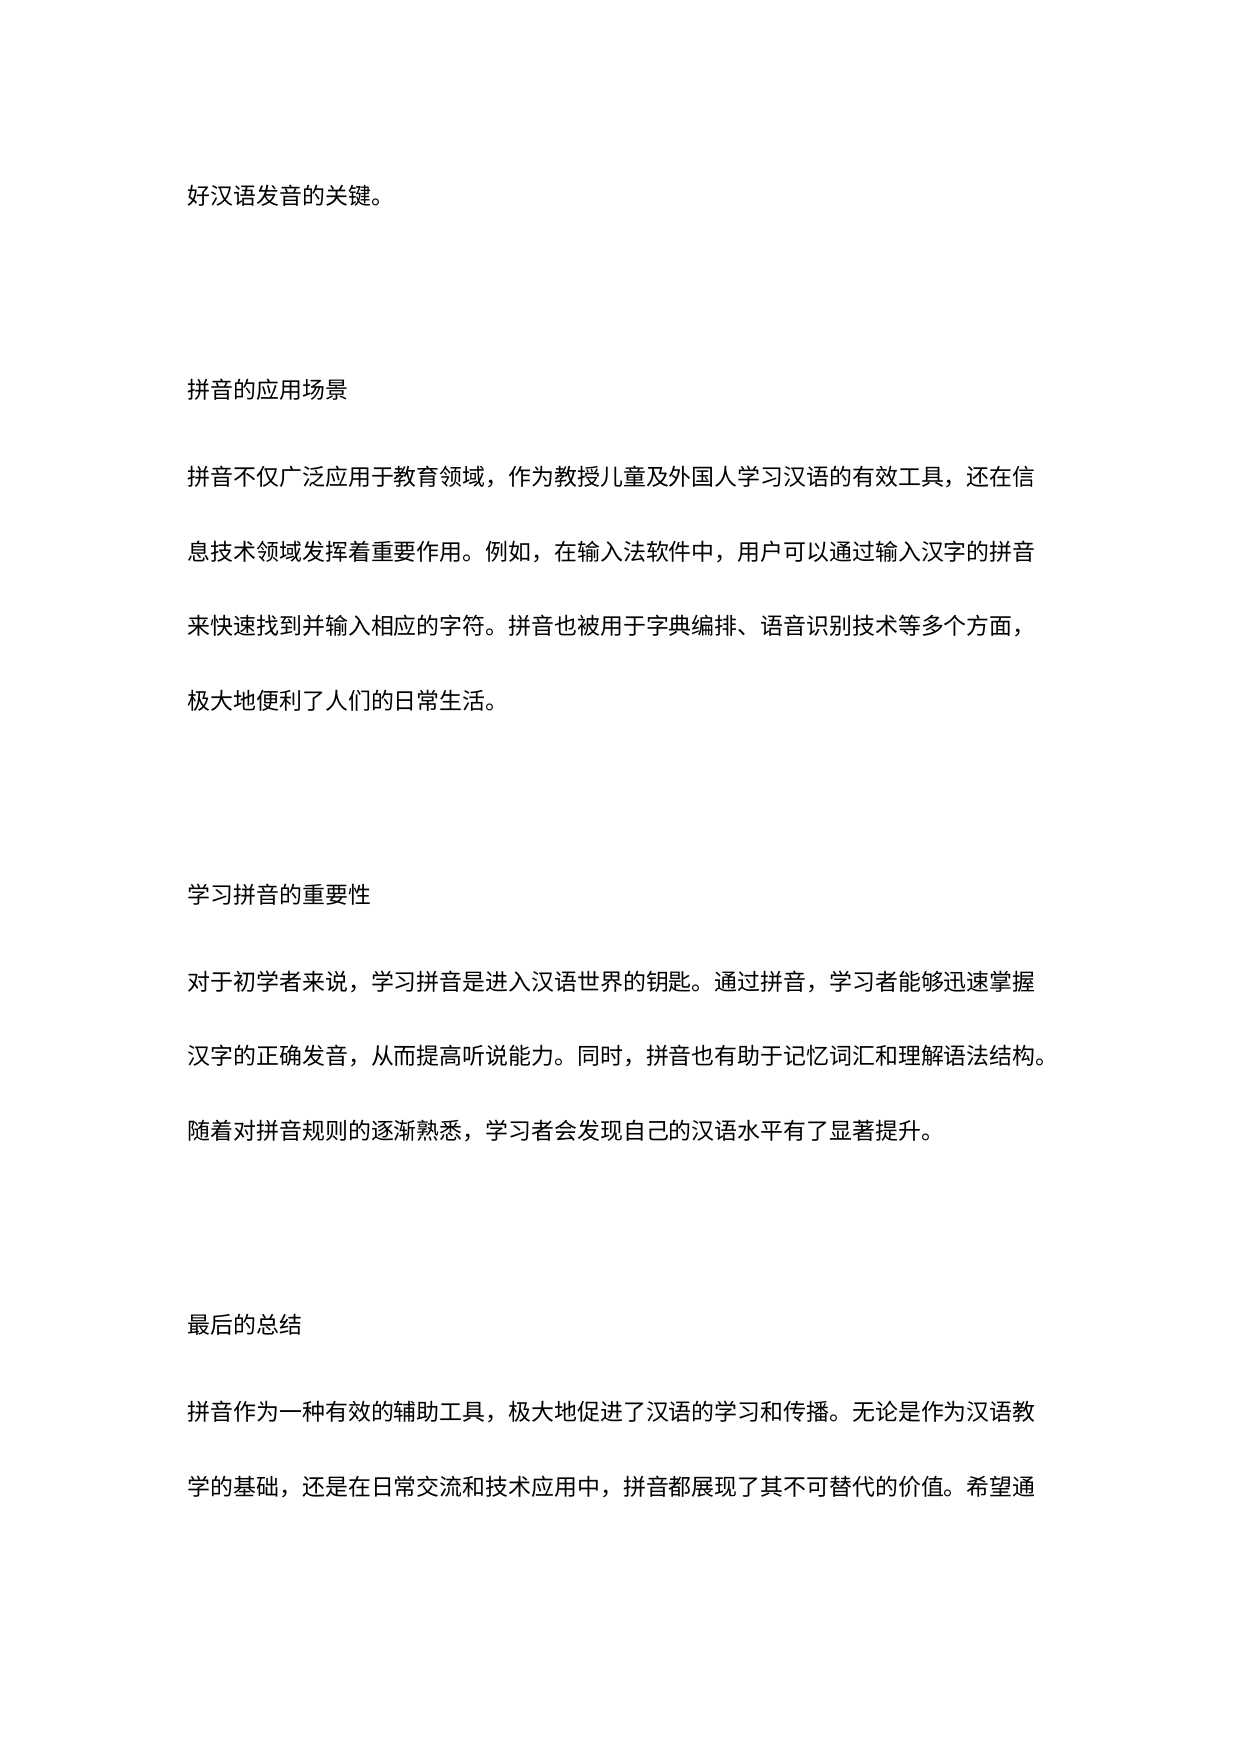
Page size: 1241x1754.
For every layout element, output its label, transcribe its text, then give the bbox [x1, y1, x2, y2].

text 拼音不仅广泛应用于教育领域，作为教授儿童及外国人学习汉语的有效工具，还在信息技术领域发挥着重要作用。例如，在输入法软件中，用户可以通过输入汉字的拼音来快速找到并输入相应的字符。拼音也被用于字典编排、语音识别技术等多个方面，极大地便利了人们的日常生活。 [187, 443, 1053, 732]
text 学习拼音的重要性 [187, 861, 1053, 926]
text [187, 162, 1053, 227]
text 对于初学者来说，学习拼音是进入汉语世界的钥匙。通过拼音，学习者能够迅速掌握汉字的正确发音，从而提高听说能力。同时，拼音也有助于记忆词汇和理解语法结构。随着对拼音规则的逐渐熟悉，学习者会发现自己的汉语水平有了显著提升。 [187, 948, 1053, 1162]
text 最后的总结 [187, 1291, 1053, 1356]
text 拼音的应用场景 [187, 356, 1053, 421]
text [187, 1378, 1053, 1518]
